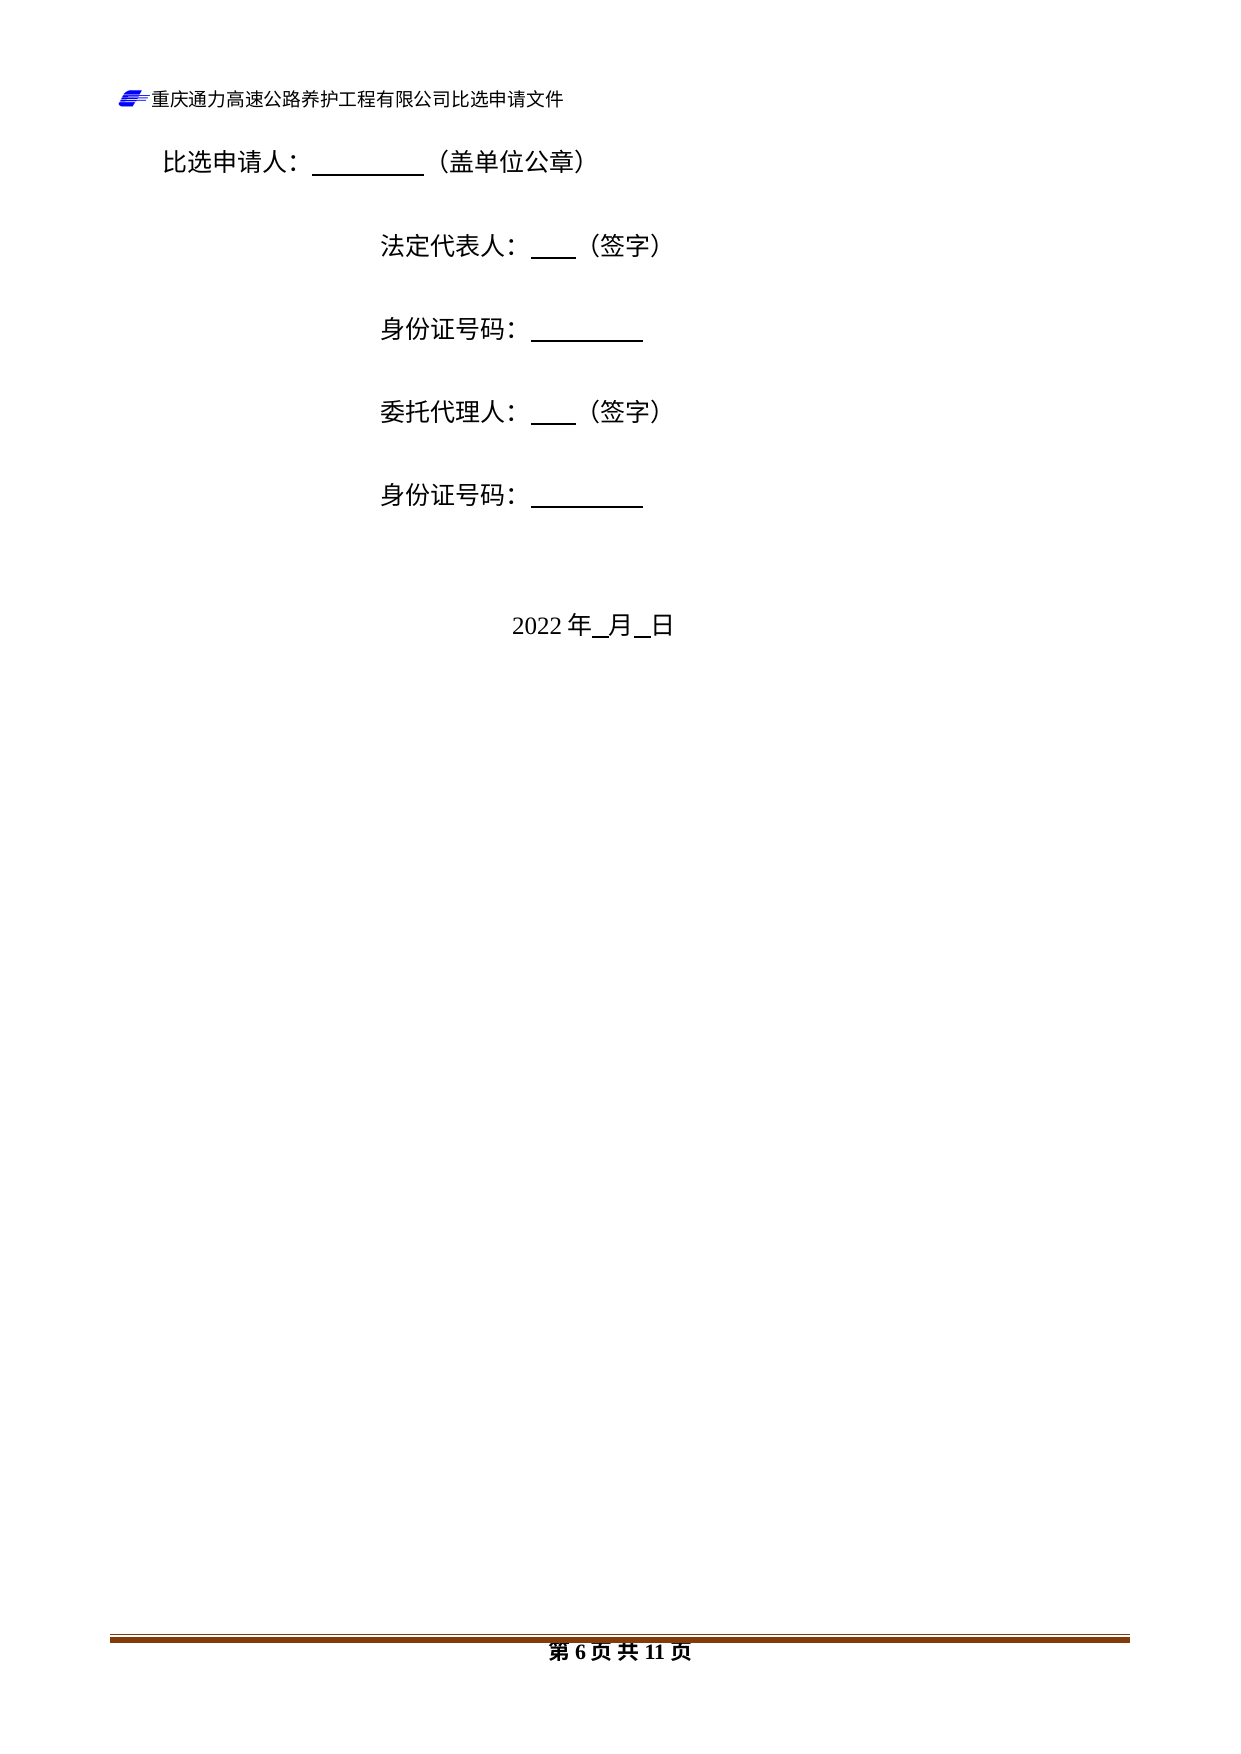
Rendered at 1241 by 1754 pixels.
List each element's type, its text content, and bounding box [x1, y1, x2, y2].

text 身份证号码： [337, 295, 1122, 360]
text 法定代表人： （签字） [337, 212, 1122, 277]
text 身份证号码： [337, 461, 1122, 526]
picture [118, 89, 151, 107]
text 2022年 月 日 [468, 591, 1122, 656]
text 委托代理人： （签字） [337, 378, 1122, 443]
text 比选申请人： （盖单位公章） [118, 128, 1122, 193]
